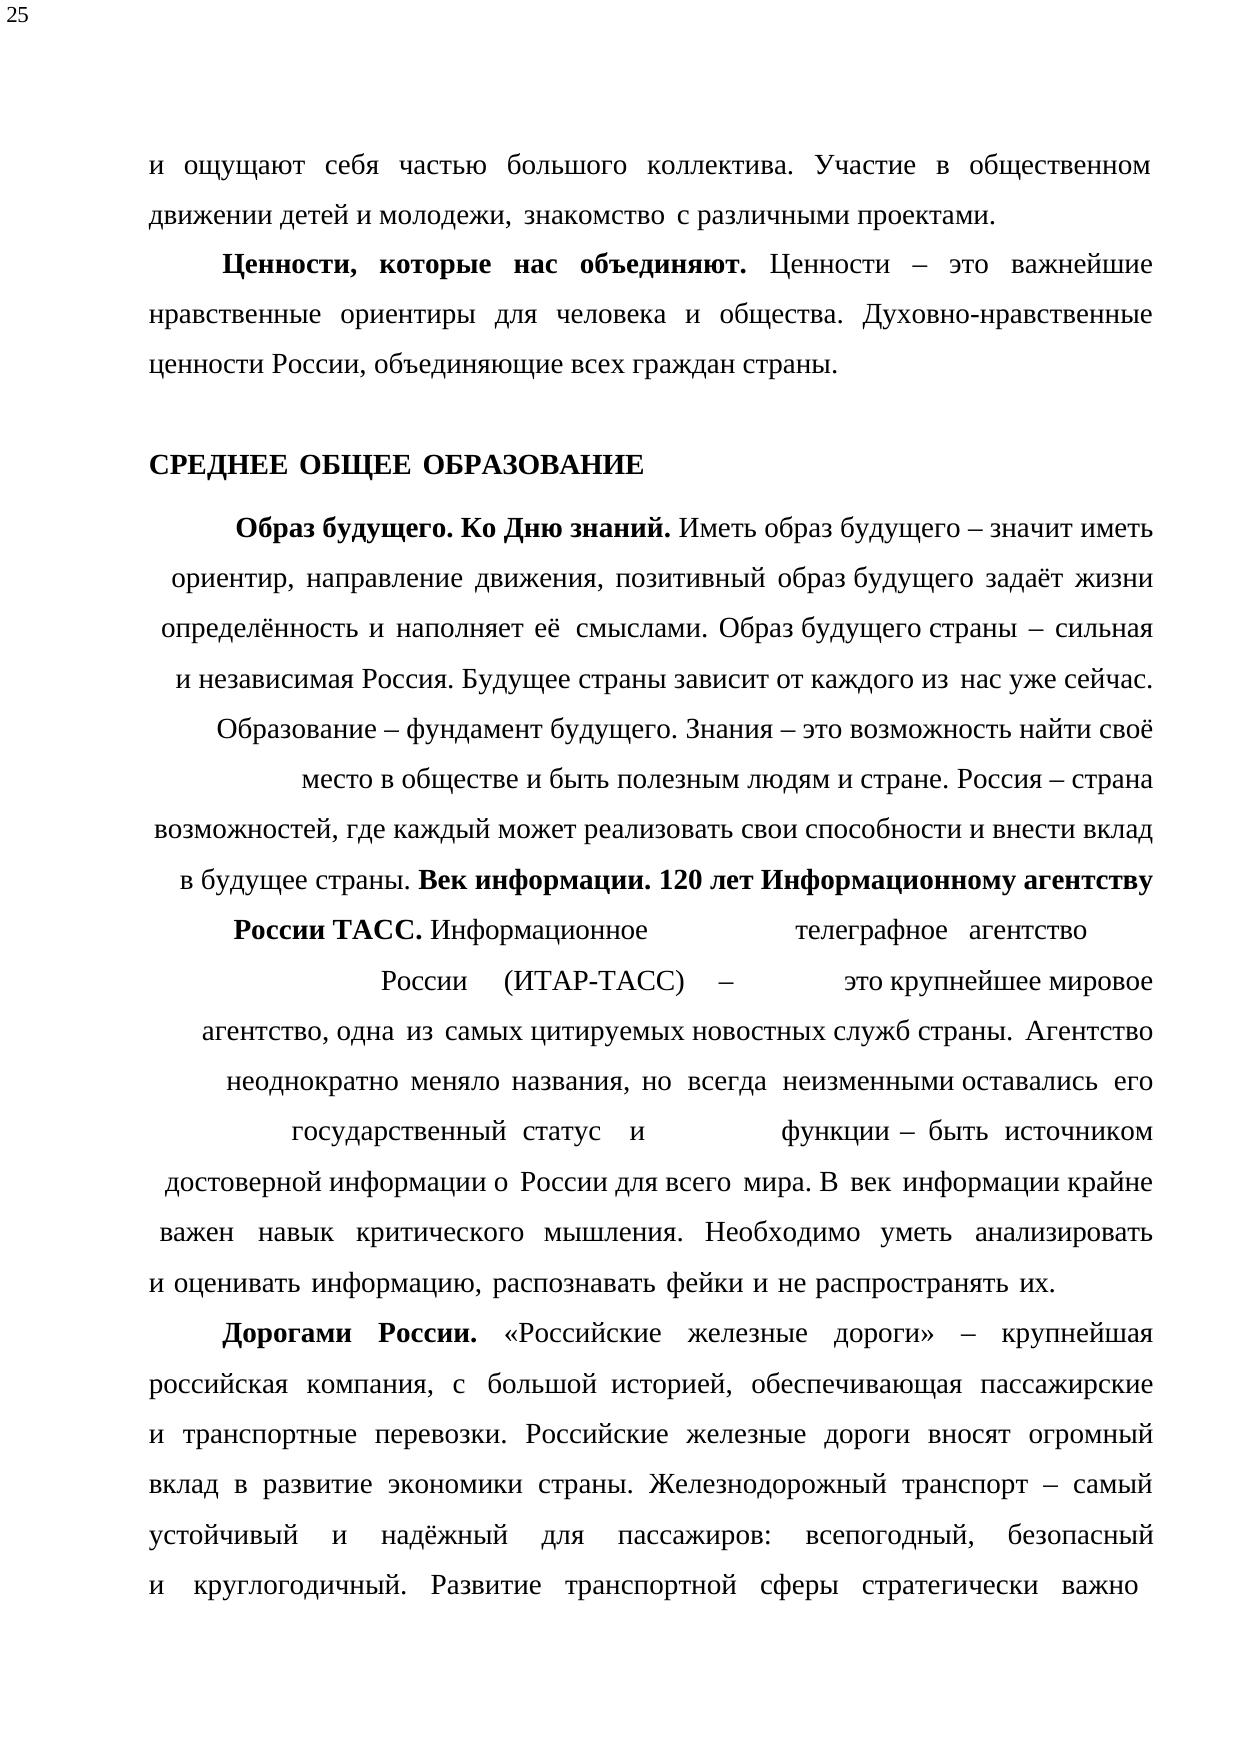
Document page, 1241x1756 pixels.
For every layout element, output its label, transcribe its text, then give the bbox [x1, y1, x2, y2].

text Дорогами России. «Российские железные дороги» – крупнейшая российская компания, с большой историей, обеспечивающая пассажирские и транспортные перевозки. Российские железные дороги вносят огромный вклад в развитие экономики страны. Железнодорожный транспорт – самый устойчивый и надёжный для пассажиров: всепогодный, безопасный и круглогодичный. Развитие транспортной сферы стратегически важно [148, 1316, 1154, 1601]
text и оценивать информацию, распознавать фейки и не распространять их. [148, 1266, 1167, 1299]
text Образ будущего. Ко Дню знаний. Иметь образ будущего – значит иметь ориентир, направление движения, позитивный образ будущего задаёт жизни определённость и наполняет её смыслами. Образ будущего страны – сильная и независимая Россия. Будущее страны зависит от каждого из нас уже сейчас. Образование – фундамент будущего. Знания – это возможность найти своё место в обществе и быть полезным людям и стране. Россия – страна возможностей, где каждый может реализовать свои способности и внести вклад в будущее страны. Век информации. 120 лет Информационному агентству России ТАСС. Информационное телеграфное агентство России (ИТАР-ТАСС) – это крупнейшее мировое агентство, одна из самых цитируемых новостных служб страны. Агентство неоднократно меняло названия, но всегда неизменными оставались его государственный статус и функции – быть источником достоверной информации о России для всего мира. В век информации крайне важен навык критического мышления. Необходимо уметь анализировать [148, 510, 1153, 1248]
subtitle СРЕДНЕЕ ОБЩЕЕ ОБРАЗОВАНИЕ [148, 447, 1167, 481]
text и ощущают себя частью большого коллектива. Участие в общественном движении детей и молодежи, знакомство с различными проектами. [148, 147, 1152, 231]
text Ценности, которые нас объединяют. Ценности – это важнейшие нравственные ориентиры для человека и общества. Духовно-нравственные ценности России, объединяющие всех граждан страны. [148, 247, 1153, 379]
